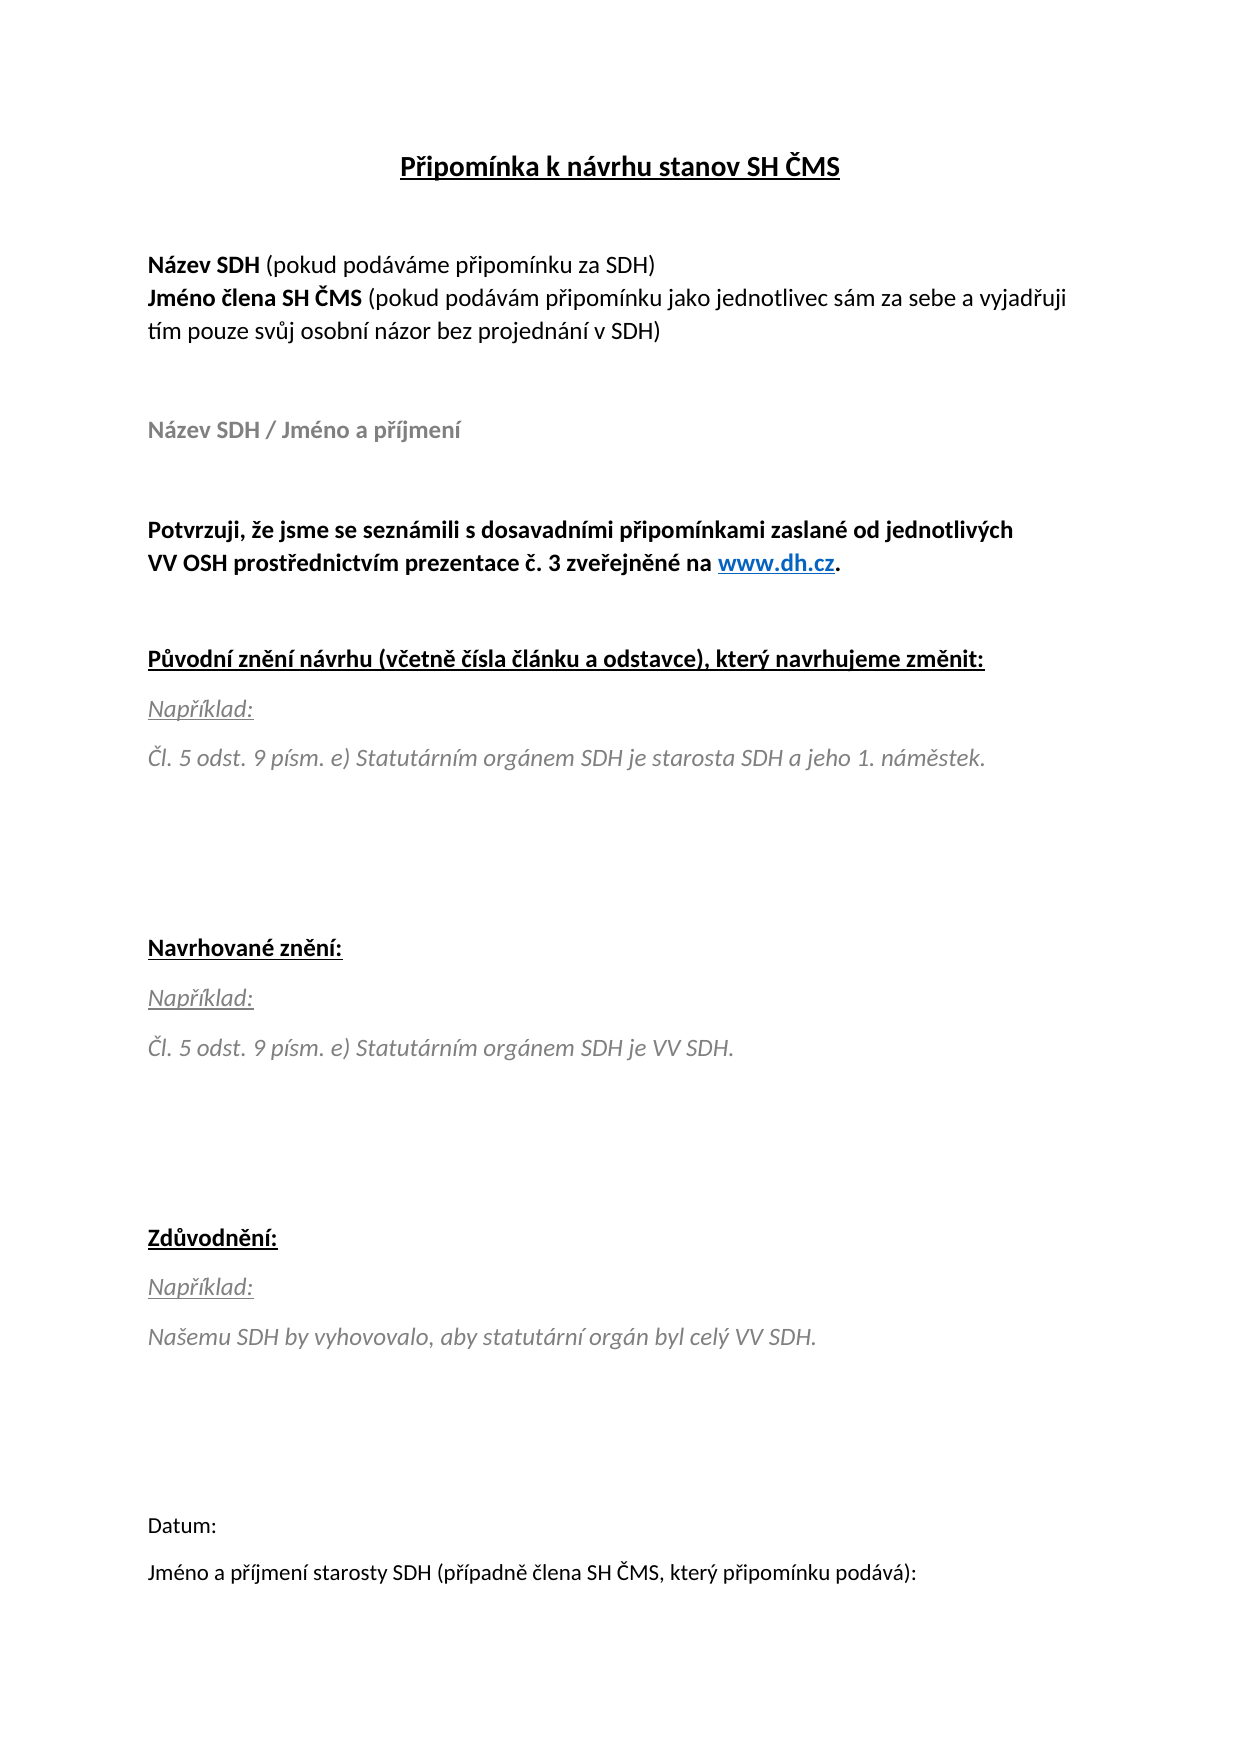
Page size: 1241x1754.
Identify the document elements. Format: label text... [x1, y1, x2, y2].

text Například: [148, 693, 1093, 723]
text Například: [148, 982, 1093, 1013]
text Datum: [148, 1511, 1093, 1539]
text Název SDH (pokud podáváme připomínku za SDH) Jméno člena SH ČMS (pokud podávám připomínku jako jednotlivec sám za sebe a vyjadřuji tím pouze svůj osobní názor bez projednání v SDH) [148, 249, 1093, 346]
text Navrhované znění: [148, 932, 1093, 963]
text Čl. 5 odst. 9 písm. e) Statutárním orgánem SDH je starosta SDH a jeho 1. náměstek. [148, 742, 1093, 773]
text Například: [148, 1271, 1093, 1302]
text Potvrzuji, že jsme se seznámili s dosavadními připomínkami zaslané od jednotlivých VV OSH prostřednictvím prezentace č. 3 zveřejněné na www.dh.cz. [148, 514, 1093, 577]
text Jméno a příjmení starosty SDH (případně člena SH ČMS, který připomínku podává): [148, 1558, 1093, 1586]
text Název SDH / Jméno a příjmení [148, 414, 1093, 445]
text Zdůvodnění: [148, 1222, 1093, 1252]
text Původní znění návrhu (včetně čísla článku a odstavce), který navrhujeme změnit: [148, 643, 1093, 674]
text Připomínka k návrhu stanov SH ČMS [148, 148, 1093, 183]
text Čl. 5 odst. 9 písm. e) Statutárním orgánem SDH je VV SDH. [148, 1032, 1093, 1062]
text Našemu SDH by vyhovovalo, aby statutární orgán byl celý VV SDH. [148, 1321, 1093, 1352]
